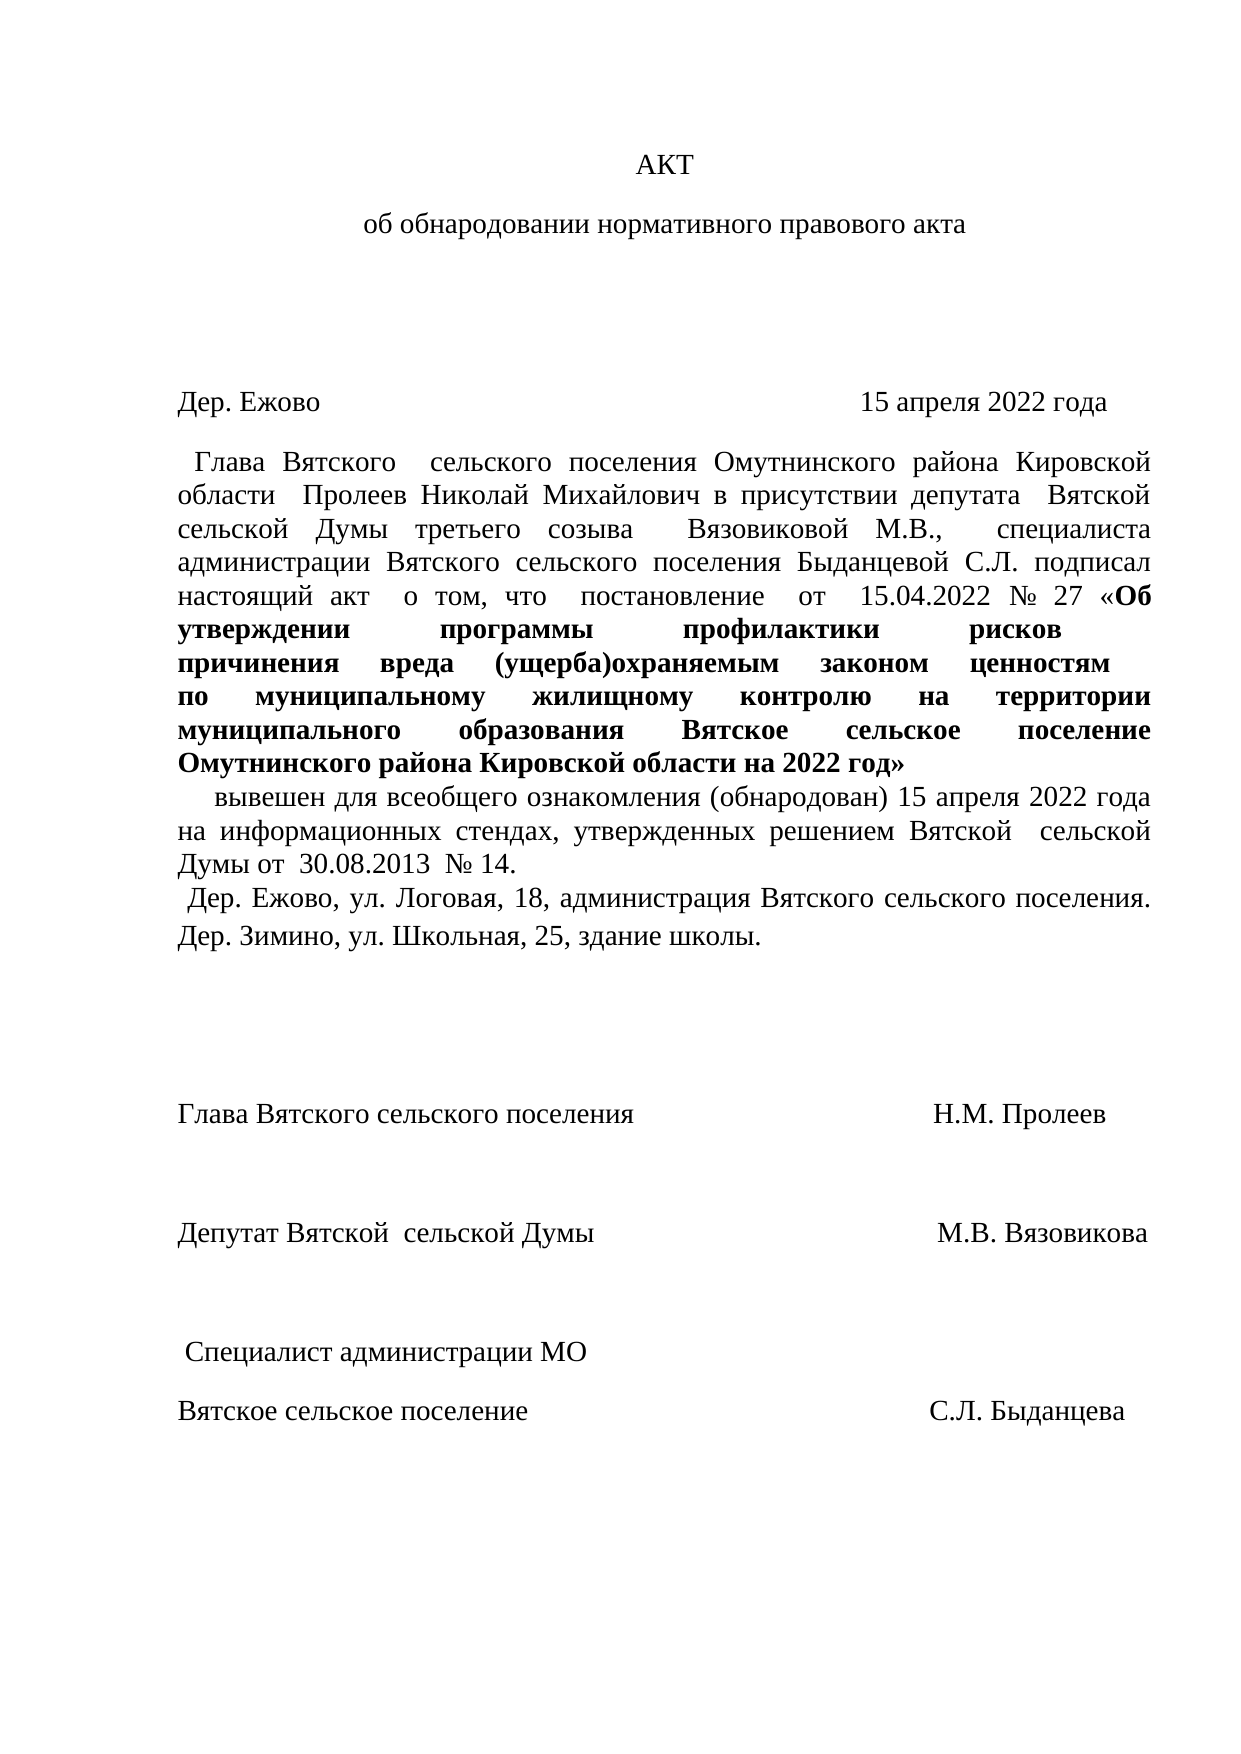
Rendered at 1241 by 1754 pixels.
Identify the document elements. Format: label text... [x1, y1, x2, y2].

text Вятское сельское поселение С.Л. Быданцева [177, 1393, 1152, 1427]
text АКТ [177, 147, 1152, 180]
text Глава Вятского сельского поселения Н.М. Пролеев [177, 1096, 1152, 1130]
text Дер. Ежово, ул. Логовая, 18, администрация Вятского сельского поселения. Дер. Зимино, ул. Школьная, 25, здание школы. [177, 880, 1152, 952]
text Глава Вятского сельского поселения Омутнинского района Кировской области Пролеев Николай Михайлович в присутствии депутата Вятской сельской Думы третьего созыва Вязовиковой М.В., специалиста администрации Вятского сельского поселения Быданцевой С.Л. подписал настоящий акт о том, что постановление от 15.04.2022 № 27 «Об утверждении программы профилактики рисков причинения вреда (ущерба)охраняемым законом ценностям по муниципальному жилищному контролю на территории муниципального образования Вятское сельское поселение Омутнинского района Кировской области на 2022 год» [177, 444, 1152, 779]
text Дер. Ежово 15 апреля 2022 года [177, 384, 1152, 418]
text вывешен для всеобщего ознакомления (обнародован) 15 апреля 2022 года на информационных стендах, утвержденных решением Вятской сельской Думы от 30.08.2013 № 14. [177, 779, 1152, 880]
text Специалист администрации МО [177, 1334, 1152, 1367]
text Депутат Вятской сельской Думы М.В. Вязовикова [177, 1215, 1152, 1249]
text об обнародовании нормативного правового акта [177, 206, 1152, 240]
